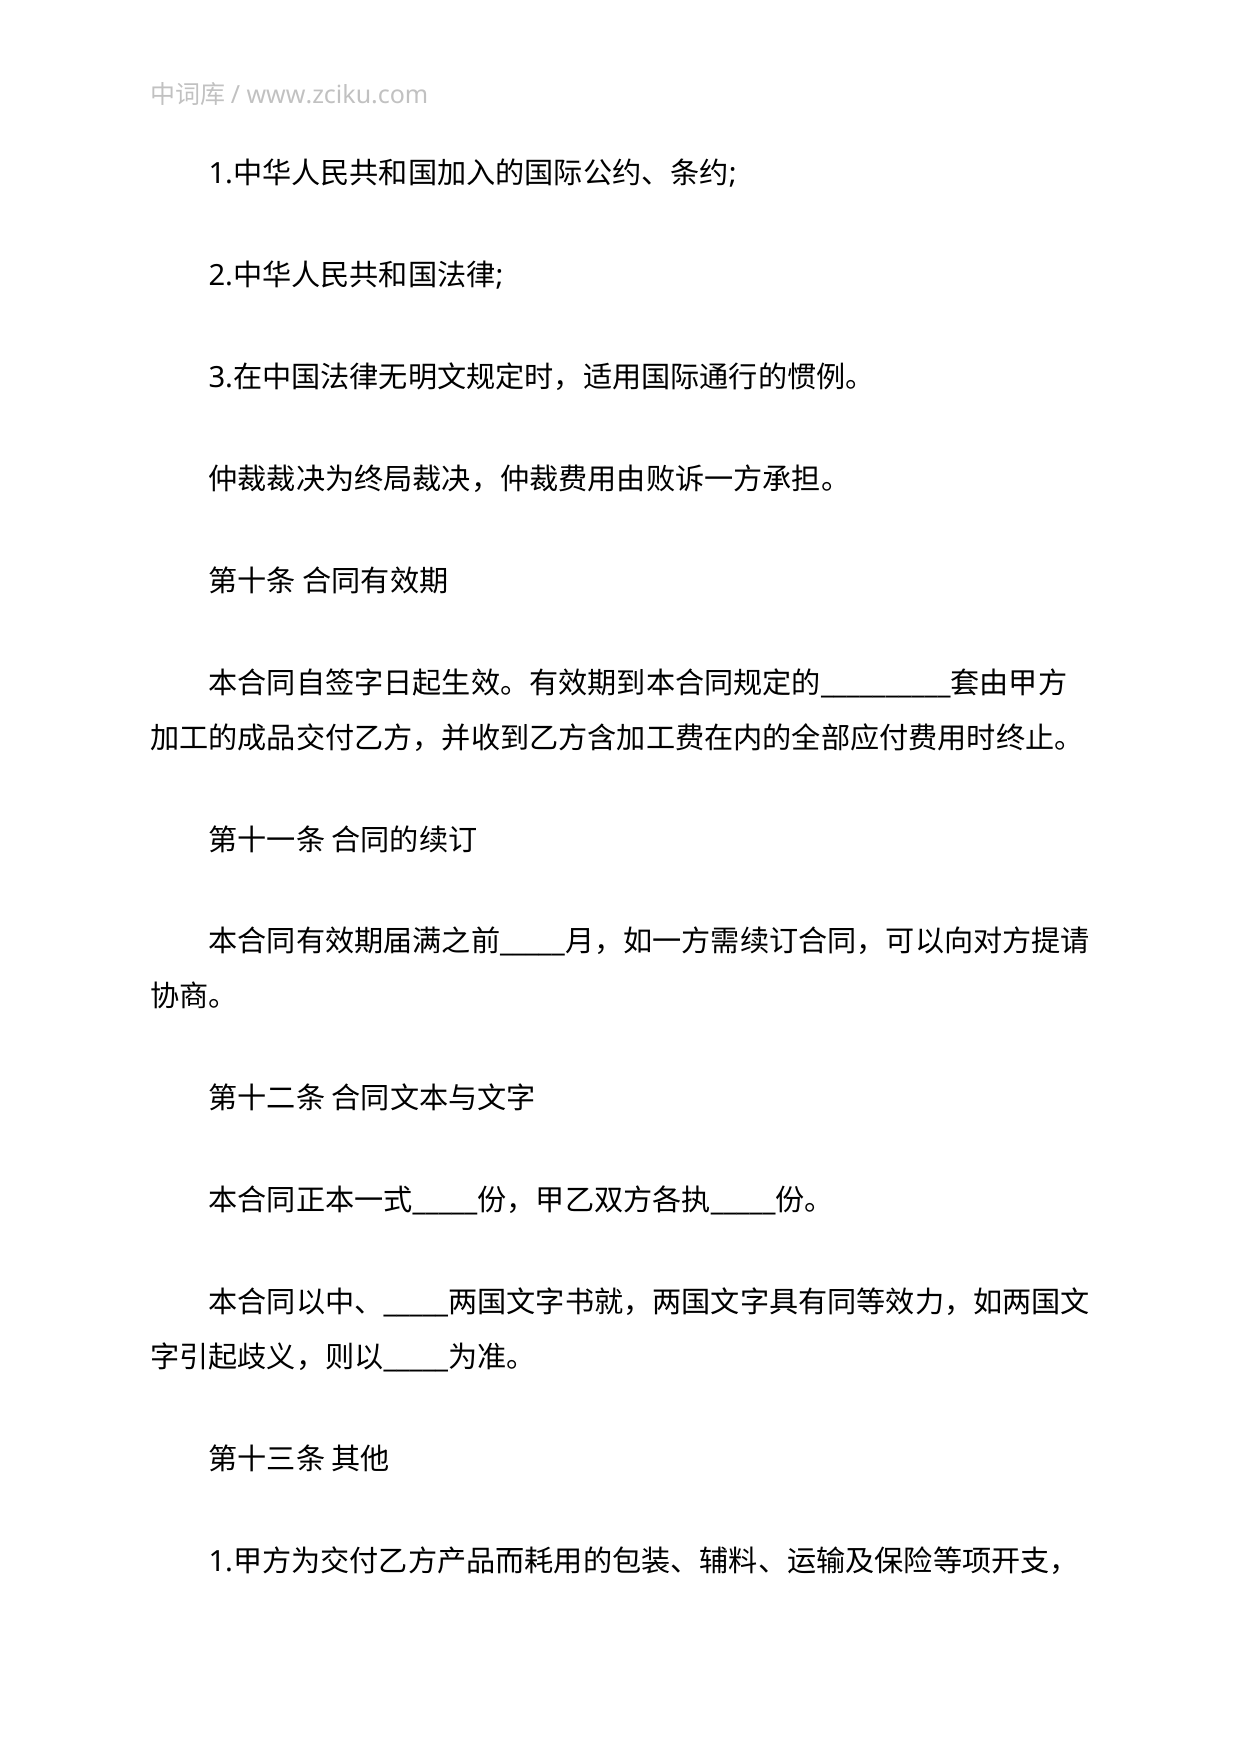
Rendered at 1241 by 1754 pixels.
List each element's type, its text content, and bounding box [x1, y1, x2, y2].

text 第十三条 其他 [150, 1436, 1090, 1478]
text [150, 1537, 1090, 1580]
text 第十二条 合同文本与文字 [150, 1075, 1090, 1117]
text 3.在中国法律无明文规定时，适用国际通行的惯例。 [150, 354, 1090, 396]
text 本合同自签字日起生效。有效期到本合同规定的__________套由甲方加工的成品交付乙方，并收到乙方含加工费在内的全部应付费用时终止。 [150, 659, 1090, 757]
text 本合同以中、_____两国文字书就，两国文字具有同等效力，如两国文字引起歧义，则以_____为准。 [150, 1278, 1090, 1376]
text 第十条 合同有效期 [150, 558, 1090, 600]
text 仲裁裁决为终局裁决，仲裁费用由败诉一方承担。 [150, 456, 1090, 498]
text 1.中华人民共和国加入的国际公约、条约; [150, 150, 1090, 192]
text 本合同正本一式_____份，甲乙双方各执_____份。 [150, 1177, 1090, 1219]
text 第十一条 合同的续订 [150, 816, 1090, 858]
text 2.中华人民共和国法律; [150, 252, 1090, 294]
text 本合同有效期届满之前_____月，如一方需续订合同，可以向对方提请协商。 [150, 918, 1090, 1015]
